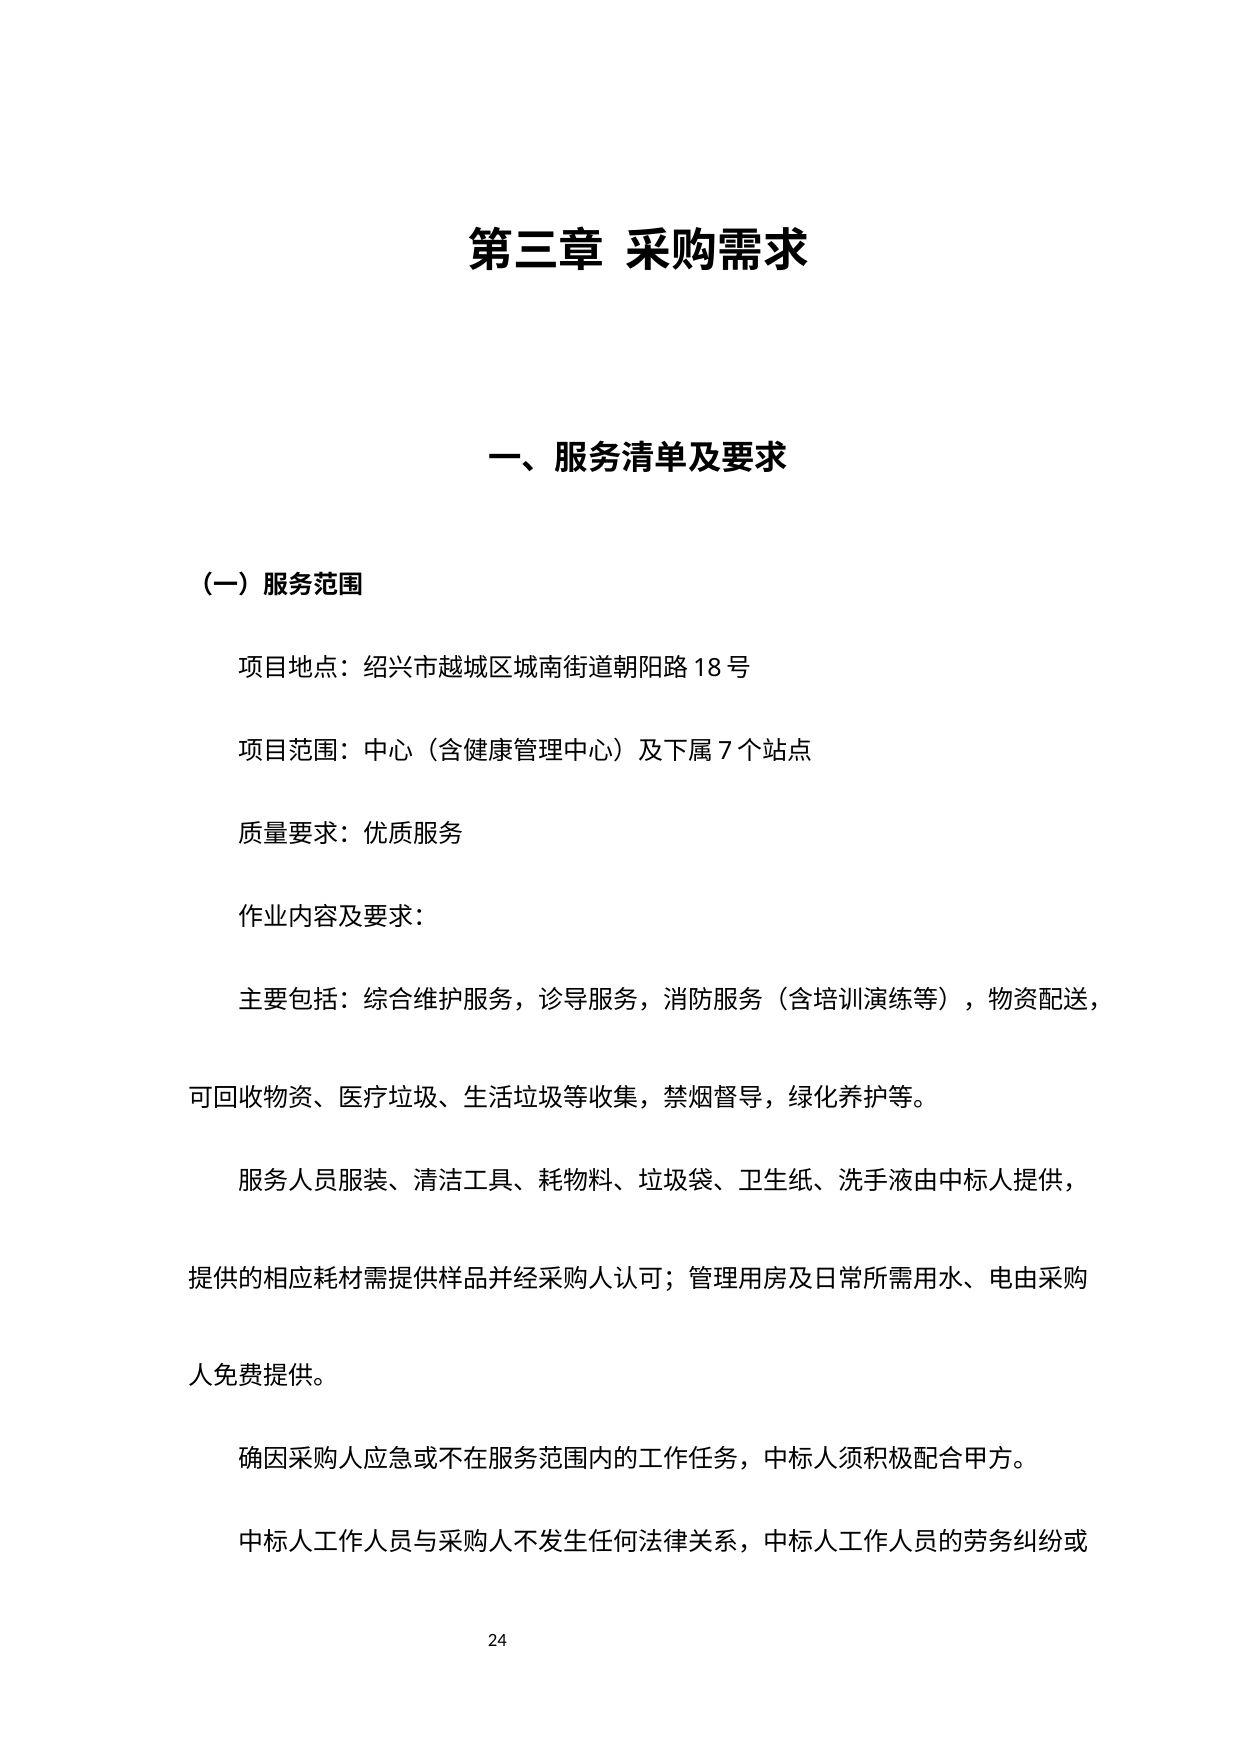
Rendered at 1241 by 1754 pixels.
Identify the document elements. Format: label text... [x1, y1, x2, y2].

text 作业内容及要求： [188, 882, 1088, 947]
text 确因采购人应急或不在服务范围内的工作任务，中标人须积极配合甲方。 [188, 1424, 1088, 1489]
subtitle 第三章 采购需求 [188, 197, 1088, 295]
text （一）服务范围 [188, 550, 1088, 615]
text 项目范围：中心（含健康管理中心）及下属7个站点 [188, 716, 1088, 781]
subtitle 一、服务清单及要求 [188, 423, 1088, 488]
text 项目地点：绍兴市越城区城南街道朝阳路18号 [188, 633, 1088, 698]
text 质量要求：优质服务 [188, 799, 1088, 864]
text 服务人员服装、清洁工具、耗物料、垃圾袋、卫生纸、洗手液由中标人提供，提供的相应耗材需提供样品并经采购人认可；管理用房及日常所需用水、电由采购人免费提供。 [188, 1146, 1088, 1406]
text 主要包括：综合维护服务，诊导服务，消防服务（含培训演练等），物资配送，可回收物资、医疗垃圾、生活垃圾等收集，禁烟督导，绿化养护等。 [188, 966, 1088, 1128]
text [188, 1507, 1088, 1572]
